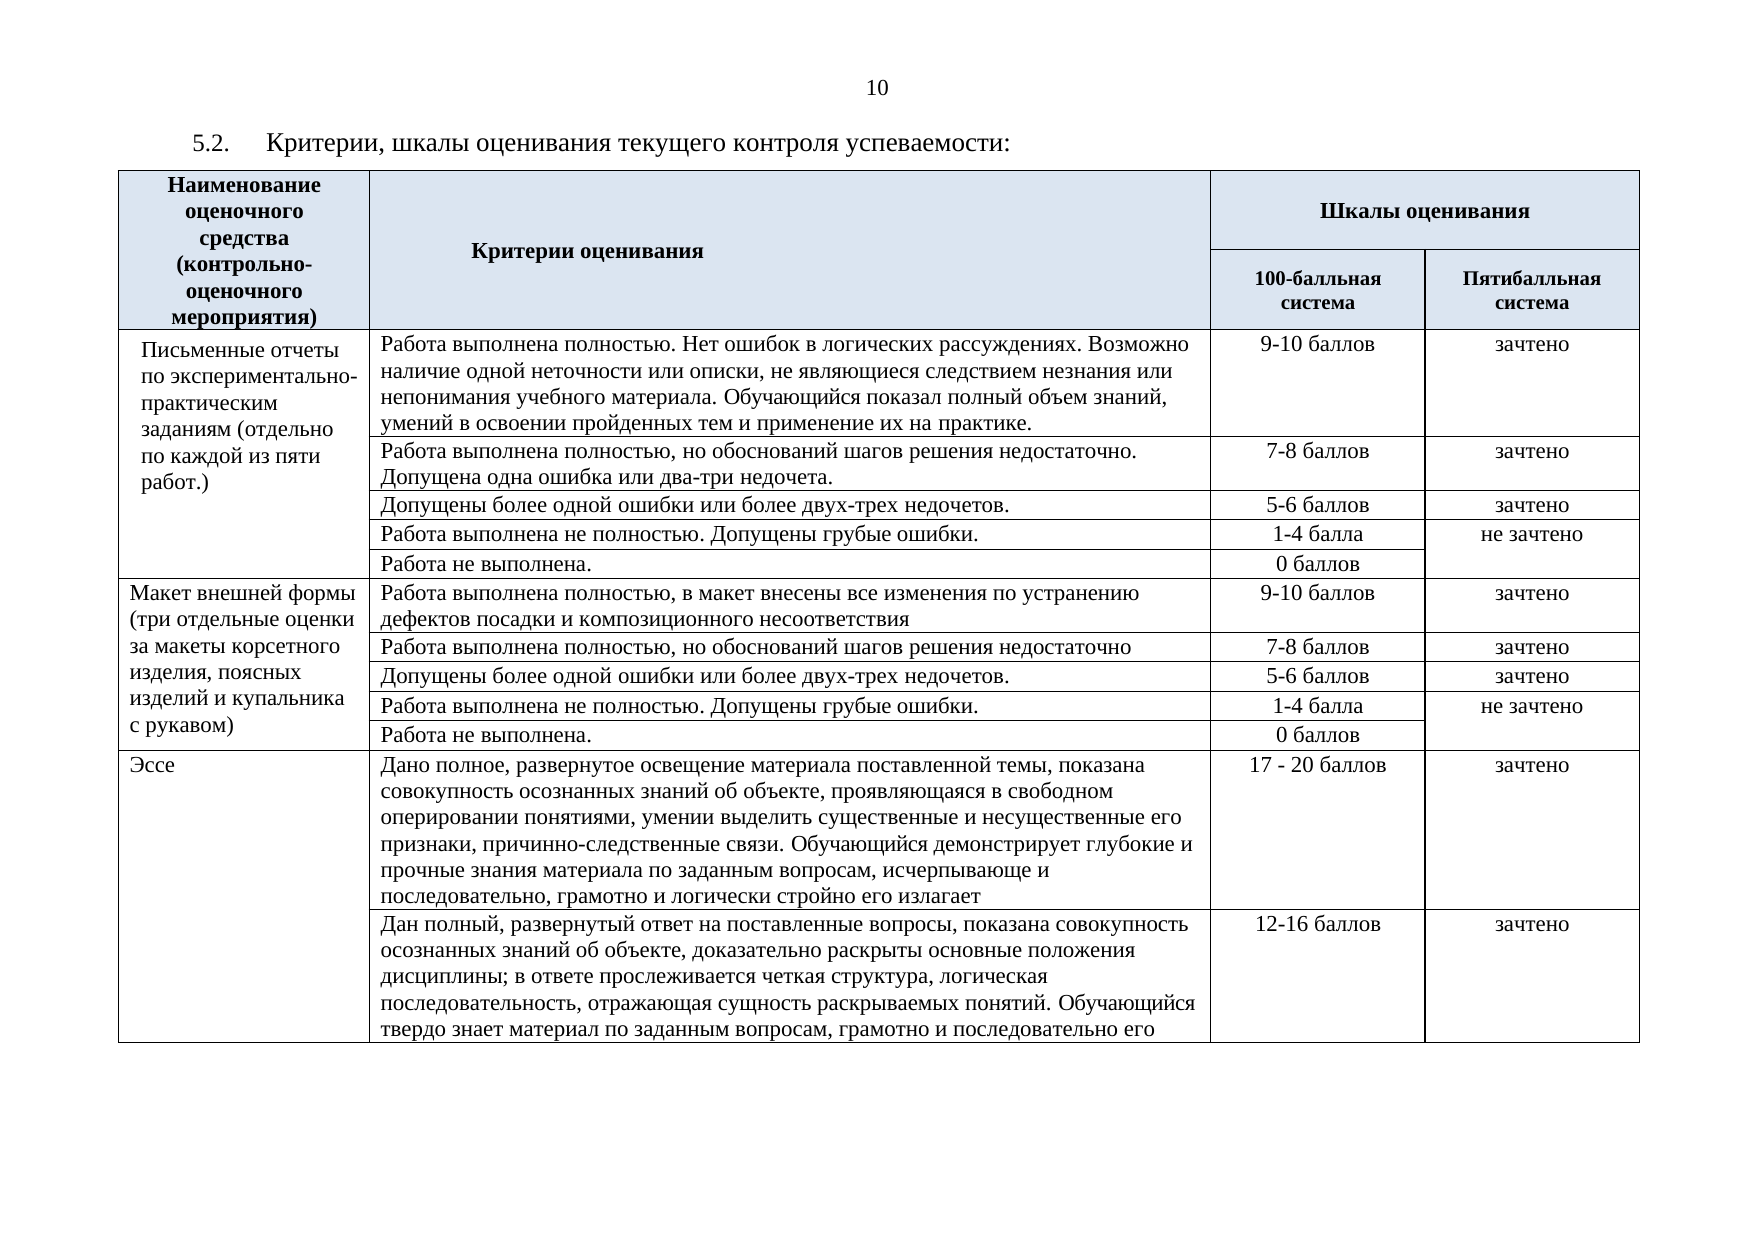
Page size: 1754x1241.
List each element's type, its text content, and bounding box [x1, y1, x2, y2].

table_cell 9-10 баллов [1211, 579, 1424, 632]
table_header Шкалы оценивания [1211, 171, 1639, 249]
table_cell Работа выполнена полностью, в макет внесены все изменения по устранению дефектов посадки и композиционного несоответствия [370, 579, 1210, 632]
table_cell не зачтено [1426, 520, 1639, 578]
table_cell зачтено [1426, 330, 1639, 436]
table_cell Работа выполнена полностью, но обоснований шагов решения недостаточно [370, 633, 1210, 661]
table_cell 100-балльная система [1211, 250, 1424, 329]
table_cell Работа выполнена полностью, но обоснований шагов решения недостаточно. Допущена одна ошибка или два-три недочета. [370, 437, 1210, 489]
table_cell Работа не выполнена. [370, 721, 1210, 750]
table_cell Письменные отчеты по экспериментально-практическим заданиям (отдельно по каждой из пяти работ.) [119, 330, 369, 578]
table_cell 0 баллов [1211, 721, 1424, 750]
table_cell зачтено [1426, 491, 1639, 519]
table_cell зачтено [1426, 910, 1639, 1042]
table_cell зачтено [1426, 751, 1639, 909]
table_cell Допущены более одной ошибки или более двух-трех недочетов. [370, 491, 1210, 519]
table_cell зачтено [1426, 579, 1639, 632]
table_header Наименование оценочного средства (контрольно-оценочного мероприятия) [119, 171, 369, 329]
table_cell Пятибалльная система [1426, 250, 1639, 329]
table_cell Работа не выполнена. [370, 550, 1210, 578]
table_cell 5-6 баллов [1211, 491, 1424, 519]
table_cell 17 - 20 баллов [1211, 751, 1424, 909]
table_header Критерии оценивания [370, 171, 1210, 329]
table_cell Допущены более одной ошибки или более двух-трех недочетов. [370, 662, 1210, 691]
table_cell 5-6 баллов [1211, 662, 1424, 691]
table_cell 7-8 баллов [1211, 633, 1424, 661]
table_cell 9-10 баллов [1211, 330, 1424, 436]
table_cell 7-8 баллов [1211, 437, 1424, 489]
table_cell зачтено [1426, 633, 1639, 661]
table_cell 1-4 балла [1211, 692, 1424, 720]
table_cell Работа выполнена не полностью. Допущены грубые ошибки. [370, 520, 1210, 548]
table_cell 1-4 балла [1211, 520, 1424, 548]
table_cell Дано полное, развернутое освещение материала поставленной темы, показана совокупность осознанных знаний об объекте, проявляющаяся в свободном оперировании понятиями, умении выделить существенные и несущественные его признаки, причинно-следственные связи. Обучающийся демонстрирует глубокие и прочные знания материала по заданным вопросам, исчерпывающе и последовательно, грамотно и логически стройно его излагает [370, 751, 1210, 909]
table_cell 12-16 баллов [1211, 910, 1424, 1042]
table_cell Эссе [119, 751, 369, 1042]
table_cell 0 баллов [1211, 550, 1424, 578]
table_cell Макет внешней формы (три отдельные оценки за макеты корсетного изделия, поясных изделий и купальника с рукавом) [119, 579, 369, 750]
table_cell Работа выполнена не полностью. Допущены грубые ошибки. [370, 692, 1210, 720]
table_cell не зачтено [1426, 692, 1639, 750]
table_cell Работа выполнена полностью. Нет ошибок в логических рассуждениях. Возможно наличие одной неточности или описки, не являющиеся следствием незнания или непонимания учебного материала. Обучающийся показал полный объем знаний, умений в освоении пройденных тем и применение их на практике. [370, 330, 1210, 436]
table_cell зачтено [1426, 437, 1639, 489]
subtitle Критерии, шкалы оценивания текущего контроля успеваемости: [192, 127, 1636, 158]
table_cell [370, 910, 1210, 1042]
table_cell зачтено [1426, 662, 1639, 691]
